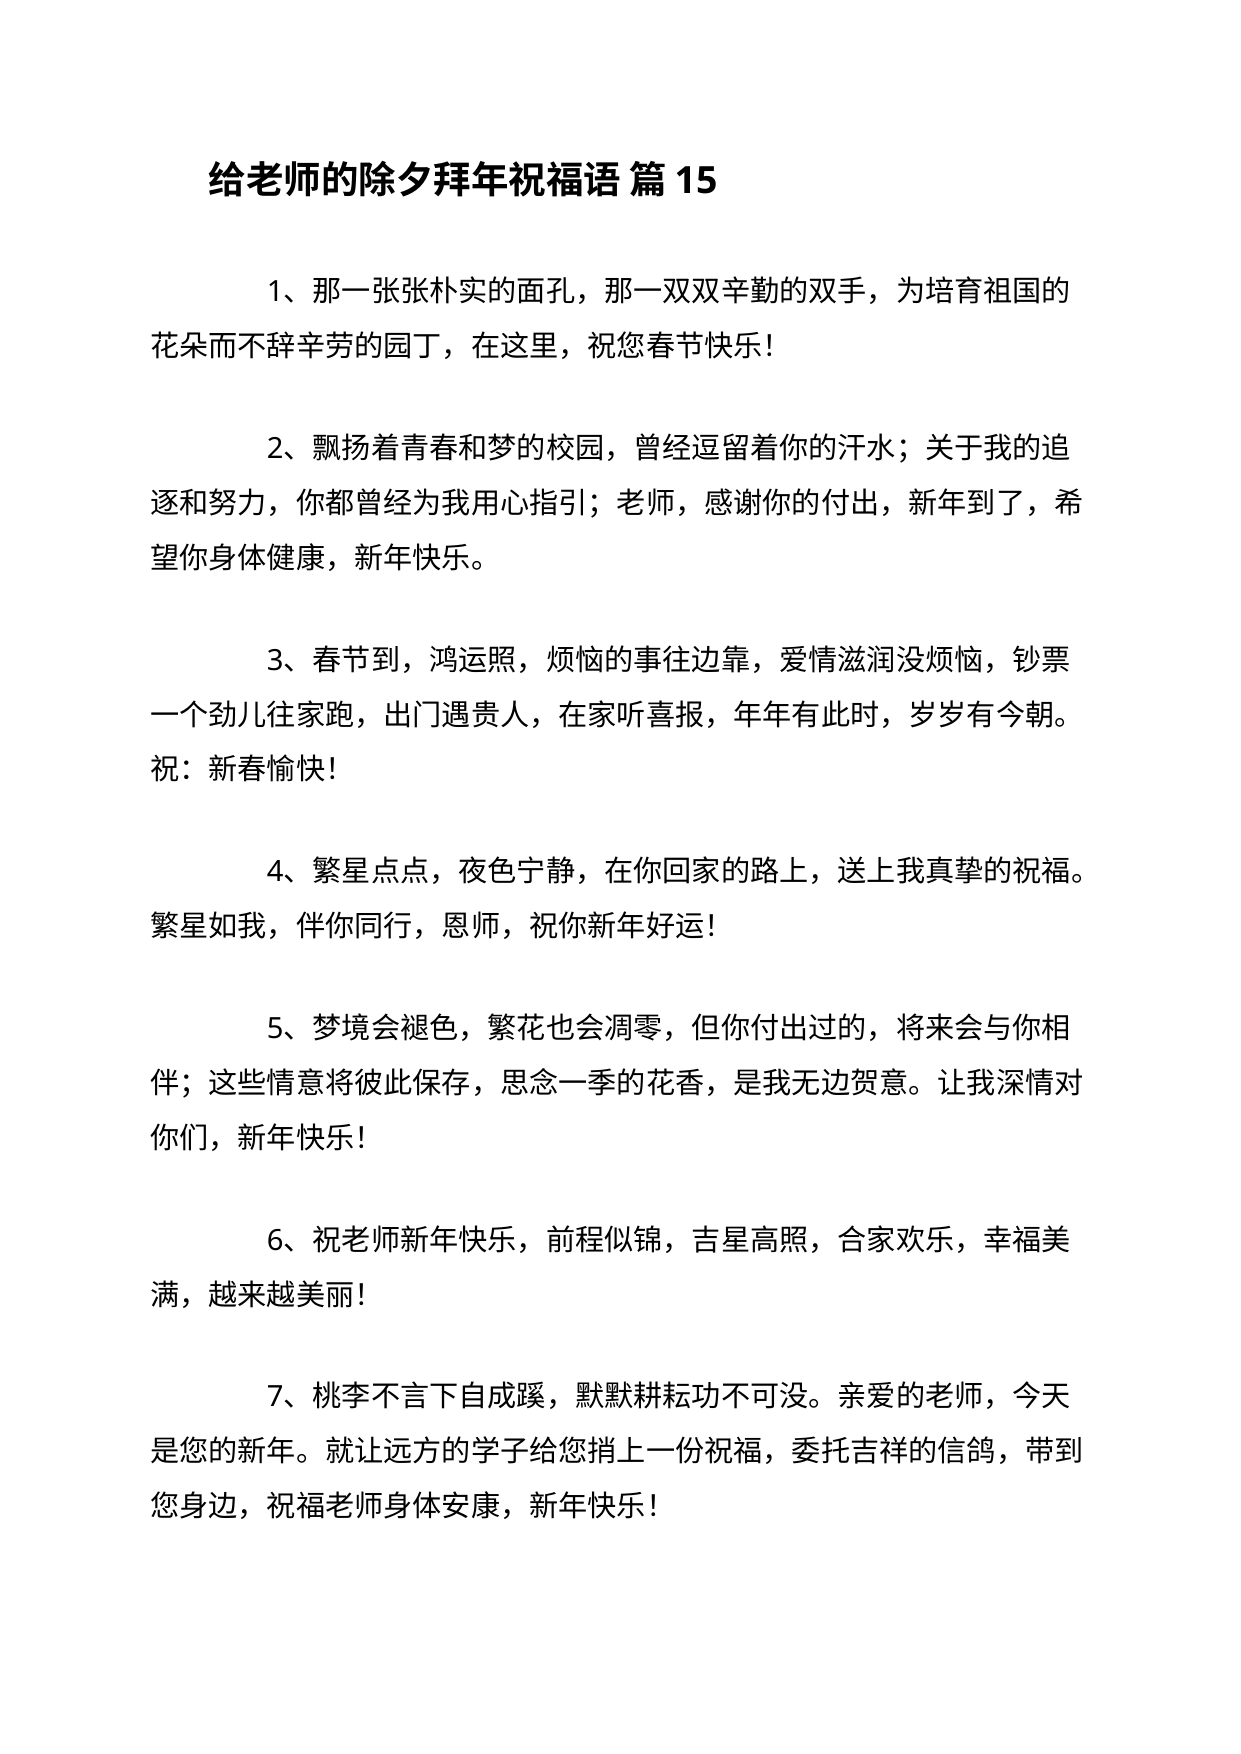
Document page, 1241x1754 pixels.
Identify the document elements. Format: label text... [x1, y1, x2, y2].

text 5、梦境会褪色，繁花也会凋零，但你付出过的，将来会与你相伴；这些情意将彼此保存，思念一季的花香，是我无边贺意。让我深情对你们，新年快乐！ [150, 1004, 1090, 1157]
text 3、春节到，鸿运照，烦恼的事往边靠，爱情滋润没烦恼，钞票一个劲儿往家跑，出门遇贵人，在家听喜报，年年有此时，岁岁有今朝。祝：新春愉快！ [150, 636, 1090, 788]
text 7、桃李不言下自成蹊，默默耕耘功不可没。亲爱的老师，今天是您的新年。就让远方的学子给您捎上一份祝福，委托吉祥的信鸽，带到您身边，祝福老师身体安康，新年快乐！ [150, 1373, 1090, 1525]
text 2、飘扬着青春和梦的校园，曾经逗留着你的汗水；关于我的追逐和努力，你都曾经为我用心指引；老师，感谢你的付出，新年到了，希望你身体健康，新年快乐。 [150, 424, 1090, 577]
text 6、祝老师新年快乐，前程似锦，吉星高照，合家欢乐，幸福美满，越来越美丽！ [150, 1216, 1090, 1313]
text 1、那一张张朴实的面孔，那一双双辛勤的双手，为培育祖国的花朵而不辞辛劳的园丁，在这里，祝您春节快乐！ [150, 268, 1090, 365]
text 给老师的除夕拜年祝福语 篇15 [150, 150, 1090, 204]
text 4、繁星点点，夜色宁静，在你回家的路上，送上我真挚的祝福。繁星如我，伴你同行，恩师，祝你新年好运！ [150, 848, 1090, 945]
